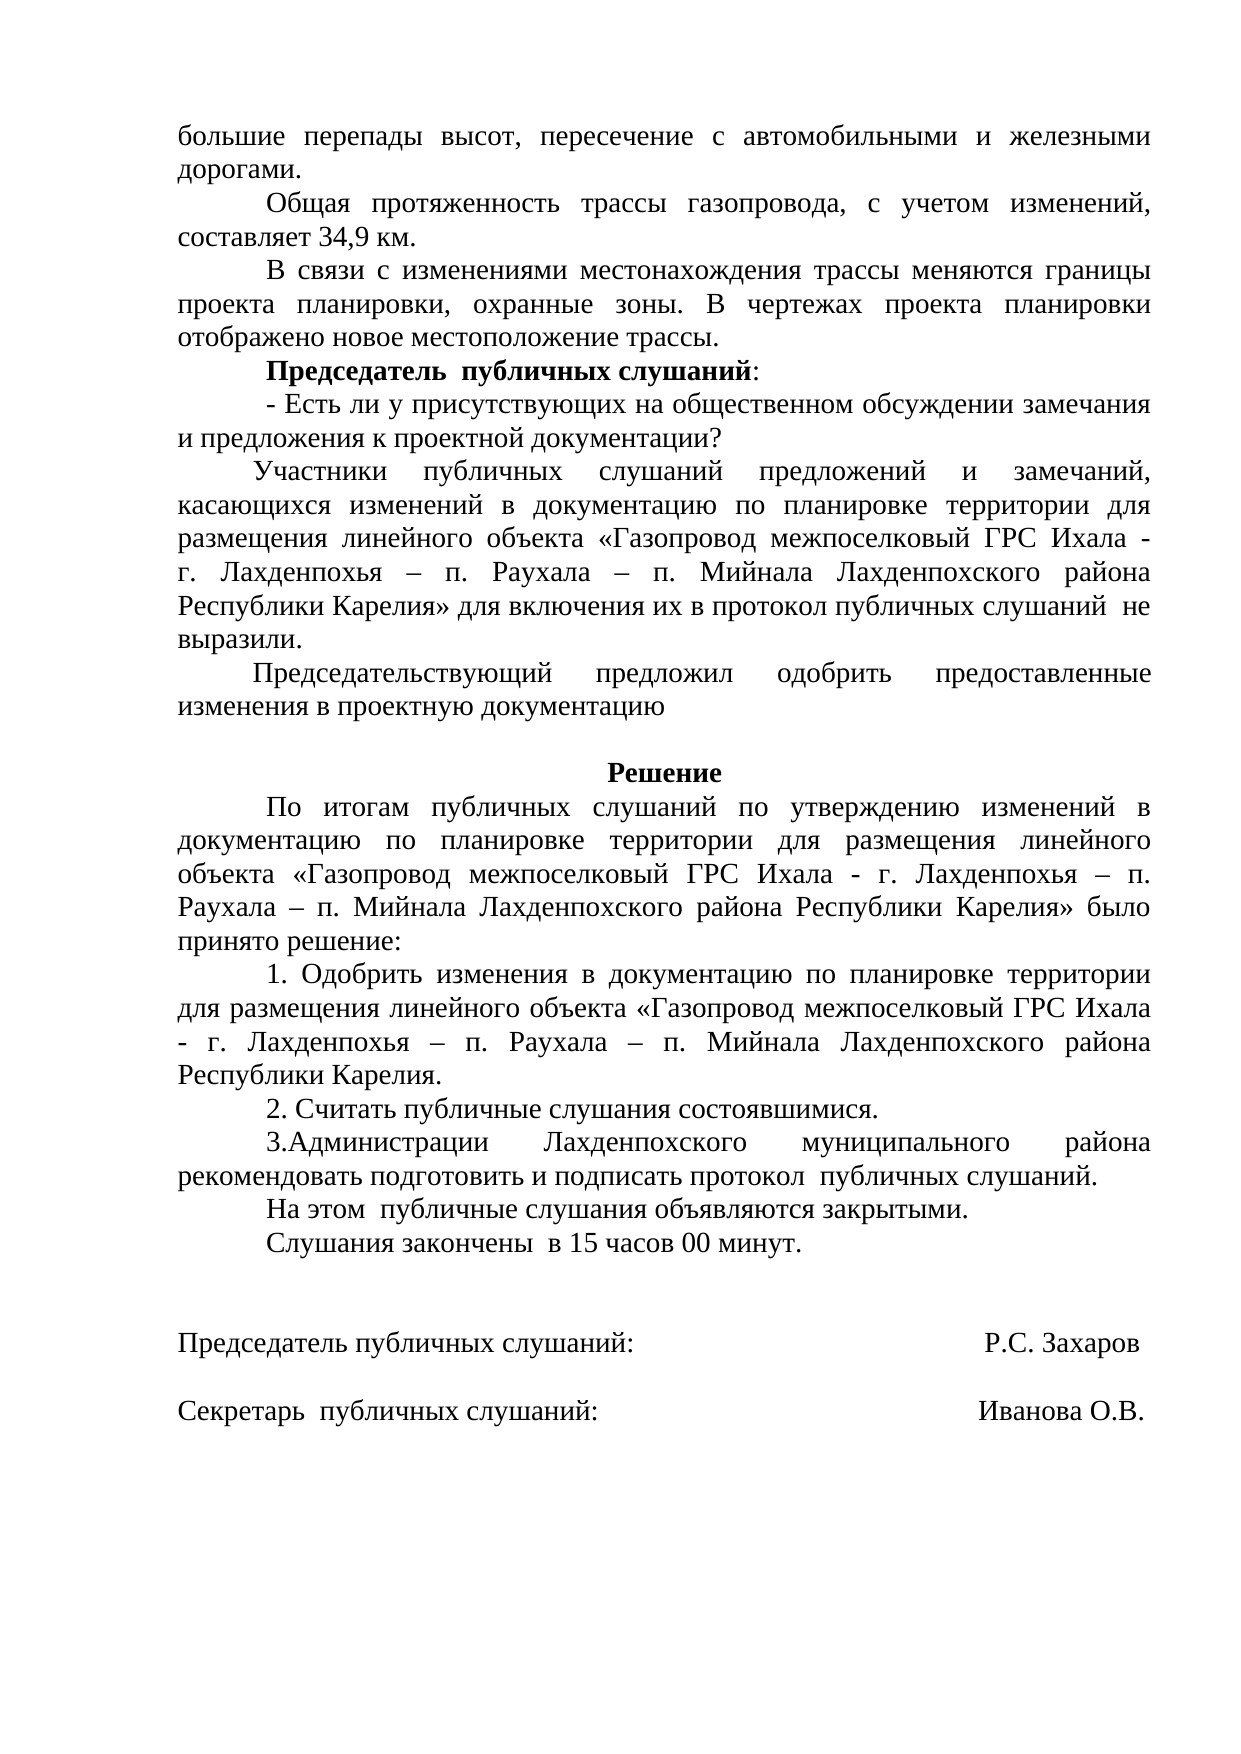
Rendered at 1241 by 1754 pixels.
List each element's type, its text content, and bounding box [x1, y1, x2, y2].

text Участники публичных слушаний предложений и замечаний, касающихся изменений в документацию по планировке территории для размещения линейного объекта «Газопровод межпоселковый ГРС Ихала - г. Лахденпохья – п. Раухала – п. Мийнала Лахденпохского района Республики Карелия» для включения их в протокол публичных слушаний не выразили. [177, 453, 1152, 655]
text Слушания закончены в 15 часов 00 минут. [177, 1225, 1152, 1258]
text Общая протяженность трассы газопровода, с учетом изменений, составляет 34,9 км. [177, 185, 1152, 252]
text 1. Одобрить изменения в документацию по планировке территории для размещения линейного объекта «Газопровод межпоселковый ГРС Ихала - г. Лахденпохья – п. Раухала – п. Мийнала Лахденпохского района Республики Карелия. [177, 957, 1152, 1091]
text На этом публичные слушания объявляются закрытыми. [177, 1191, 1152, 1225]
text Председатель публичных слушаний: Р.С. Захаров [177, 1326, 1152, 1359]
text 3.Администрации Лахденпохского муниципального района рекомендовать подготовить и подписать протокол публичных слушаний. [177, 1124, 1152, 1191]
text Председатель публичных слушаний: [177, 353, 1152, 386]
text Решение [177, 755, 1152, 789]
text Председательствующий предложил одобрить предоставленные изменения в проектную документацию [177, 655, 1152, 722]
text По итогам публичных слушаний по утверждению изменений в документацию по планировке территории для размещения линейного объекта «Газопровод межпоселковый ГРС Ихала - г. Лахденпохья – п. Раухала – п. Мийнала Лахденпохского района Республики Карелия» было принято решение: [177, 789, 1152, 957]
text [177, 118, 1152, 185]
text В связи с изменениями местонахождения трассы меняются границы проекта планировки, охранные зоны. В чертежах проекта планировки отображено новое местоположение трассы. [177, 252, 1152, 353]
text - Есть ли у присутствующих на общественном обсуждении замечания и предложения к проектной документации? [177, 386, 1152, 453]
text 2. Считать публичные слушания состоявшимися. [177, 1091, 1152, 1124]
text Секретарь публичных слушаний: Иванова О.В. [177, 1393, 1152, 1426]
